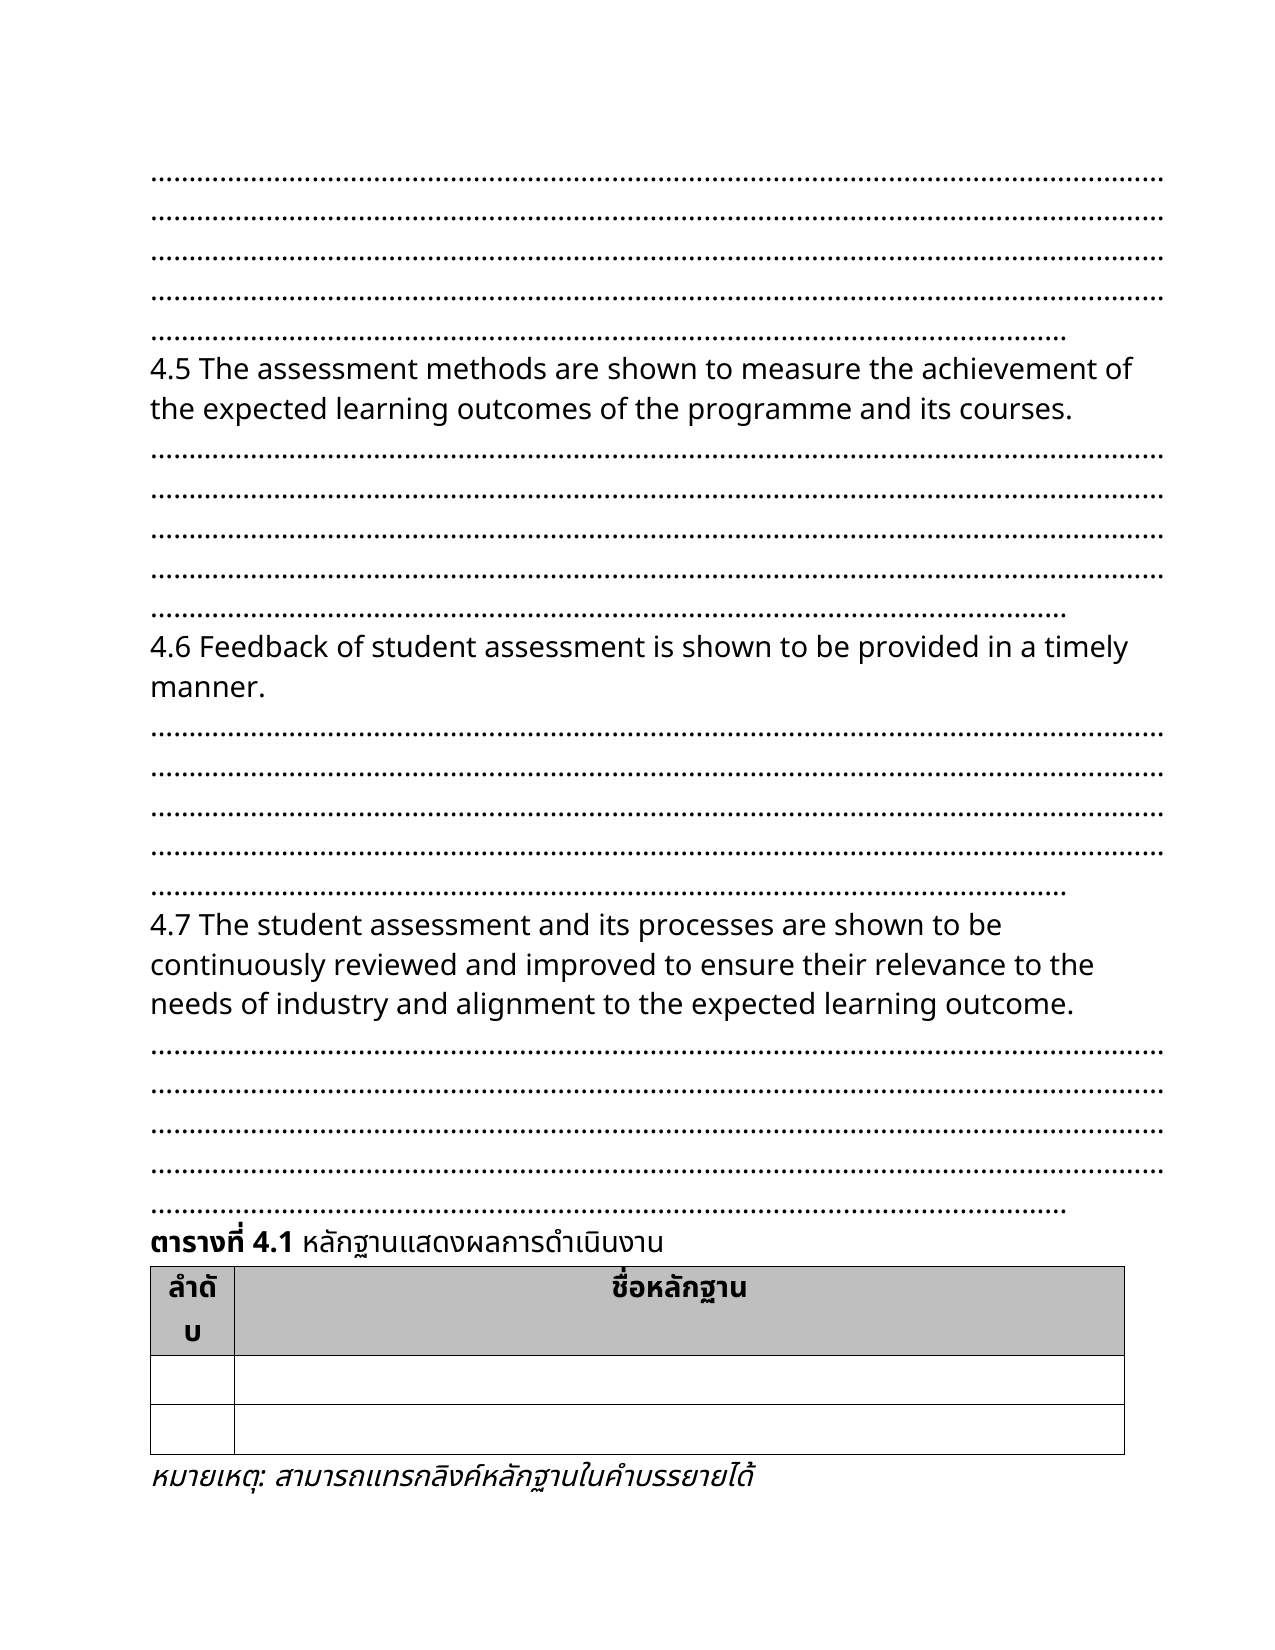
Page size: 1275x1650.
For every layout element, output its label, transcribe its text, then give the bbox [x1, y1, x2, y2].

text 4.7 The student assessment and its processes are shown to be continuously reviewed and improved to ensure their relevance to the needs of industry and alignment to the expected learning outcome. ……………………………………………………………………………………………………………………………………………………………………………………………………………………………………………………………………………………………………………………………………………………………………………………………………………………………………………………………………………………………………………………………………………………………..........................………… [150, 904, 1167, 1222]
table_cell [151, 1356, 234, 1404]
text หมายเหตุ: สามารถแทรกลิงค์หลักฐานในคำบรรยายได้ [150, 1455, 1167, 1499]
table_cell [151, 1405, 234, 1454]
table_header ชื่อหลักฐาน [235, 1267, 1124, 1355]
table_cell [235, 1356, 1124, 1404]
table_header ลำดับ [151, 1267, 234, 1355]
table_cell [235, 1405, 1124, 1454]
text 4.5 The assessment methods are shown to measure the achievement of the expected learning outcomes of the programme and its courses. [150, 348, 1167, 428]
text ตารางที่ 4.1 หลักฐานแสดงผลการดำเนินงาน [150, 1222, 1167, 1266]
text 4.6 Feedback of student assessment is shown to be provided in a timely manner. ……………………………………………………………………………………………………………………………………………………………………………………………………………………………………………………………………………………………………………………………………………………………………………………………………………………………………………………………………………………………………………………………………………………………..........................………… [150, 626, 1167, 904]
